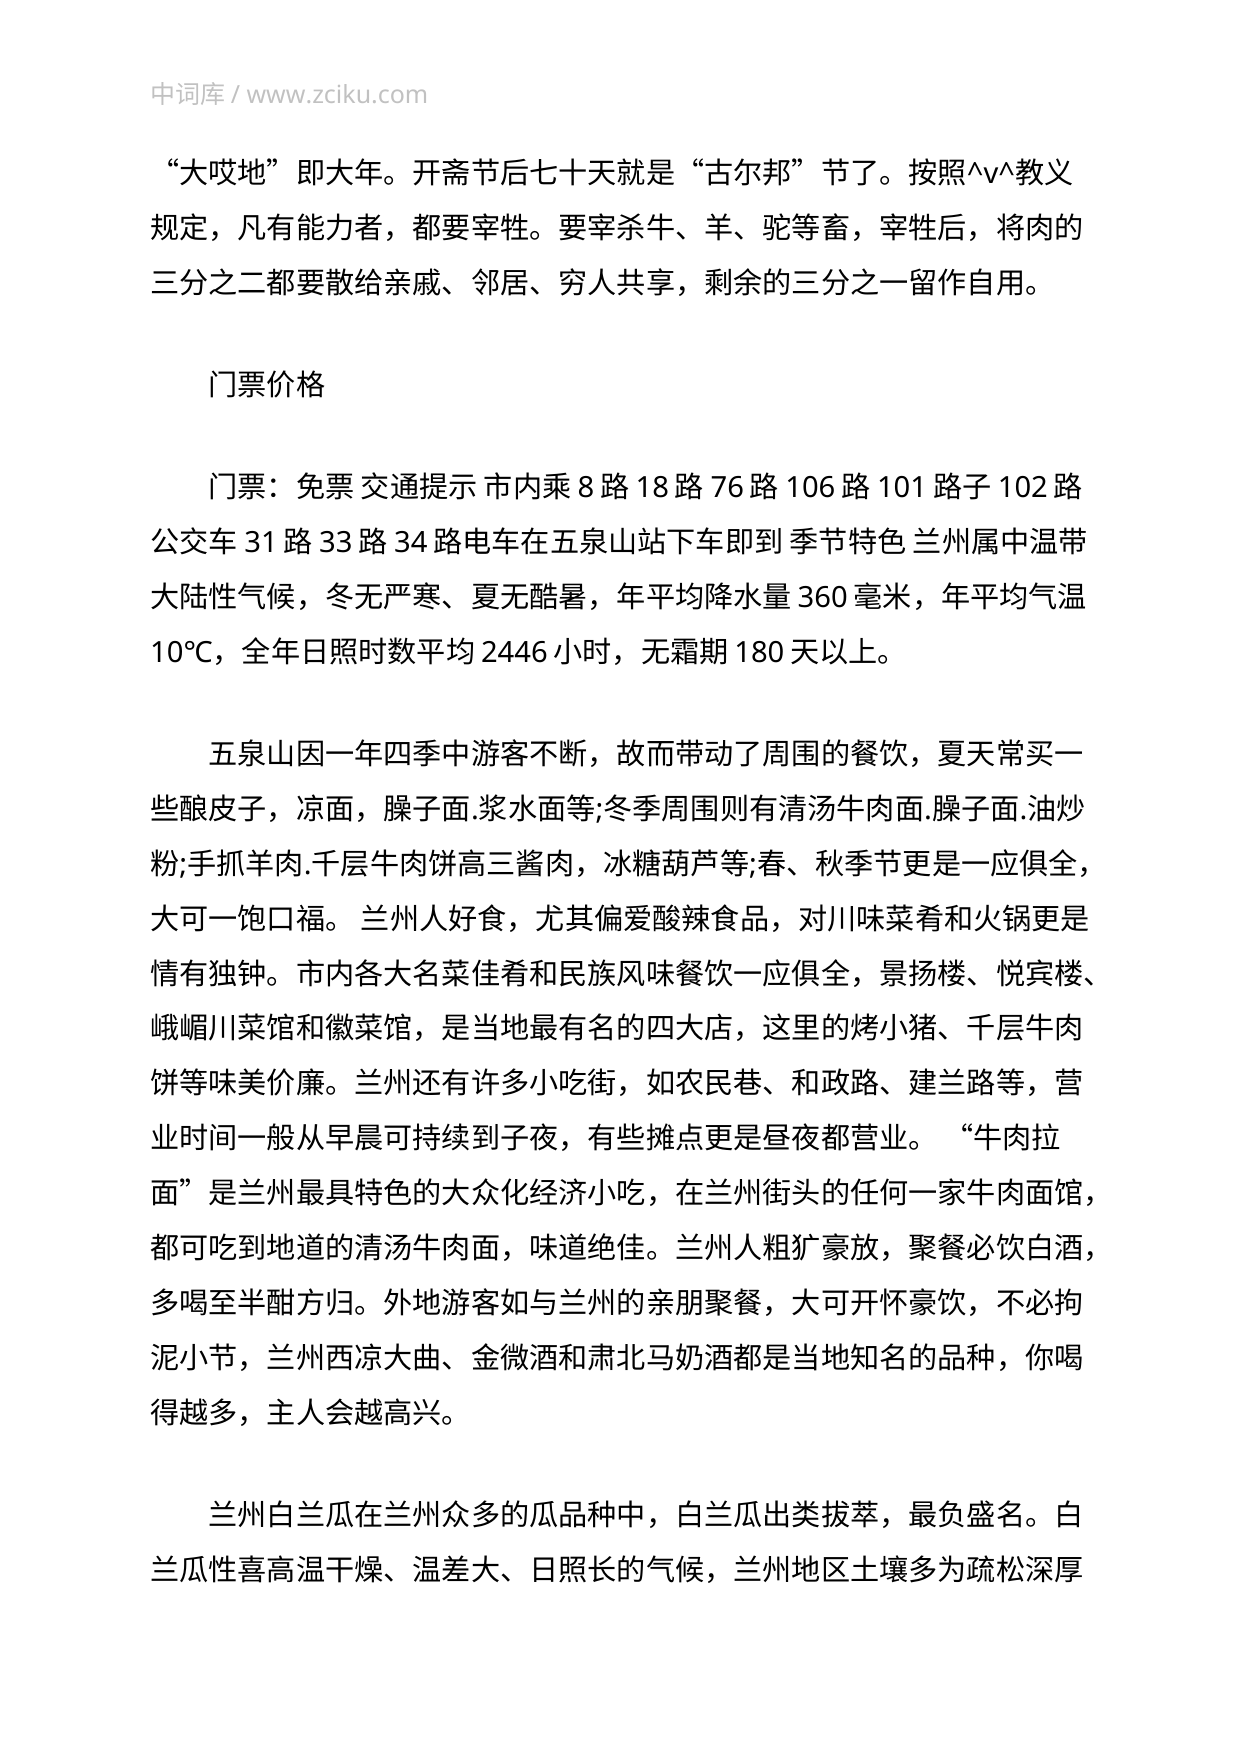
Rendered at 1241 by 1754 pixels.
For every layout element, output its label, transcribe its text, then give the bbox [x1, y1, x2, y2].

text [150, 1491, 1090, 1588]
text 门票：免票 交通提示 市内乘8路 18路 76路 106路 101路子 102路公交车 31路 33路 34路电车在五泉山站下车即到 季节特色 兰州属中温带大陆性气候，冬无严寒、夏无酷暑，年平均降水量360毫米，年平均气温10℃，全年日照时数平均2446小时，无霜期180天以上。 [150, 463, 1090, 671]
text 五泉山因一年四季中游客不断，故而带动了周围的餐饮，夏天常买一些酿皮子，凉面，臊子面.浆水面等;冬季周围则有清汤牛肉面.臊子面.油炒粉;手抓羊肉.千层牛肉饼高三酱肉，冰糖葫芦等;春、秋季节更是一应俱全，大可一饱口福。 兰州人好食，尤其偏爱酸辣食品，对川味菜肴和火锅更是情有独钟。市内各大名菜佳肴和民族风味餐饮一应俱全，景扬楼、悦宾楼、峨嵋川菜馆和徽菜馆，是当地最有名的四大店，这里的烤小猪、千层牛肉饼等味美价廉。兰州还有许多小吃街，如农民巷、和政路、建兰路等，营业时间一般从早晨可持续到子夜，有些摊点更是昼夜都营业。 “牛肉拉面”是兰州最具特色的大众化经济小吃，在兰州街头的任何一家牛肉面馆，都可吃到地道的清汤牛肉面，味道绝佳。兰州人粗犷豪放，聚餐必饮白酒，多喝至半酣方归。外地游客如与兰州的亲朋聚餐，大可开怀豪饮，不必拘泥小节，兰州西凉大曲、金微酒和肃北马奶酒都是当地知名的品种，你喝得越多，主人会越高兴。 [150, 730, 1090, 1432]
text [150, 150, 1090, 302]
text 门票价格 [150, 362, 1090, 404]
